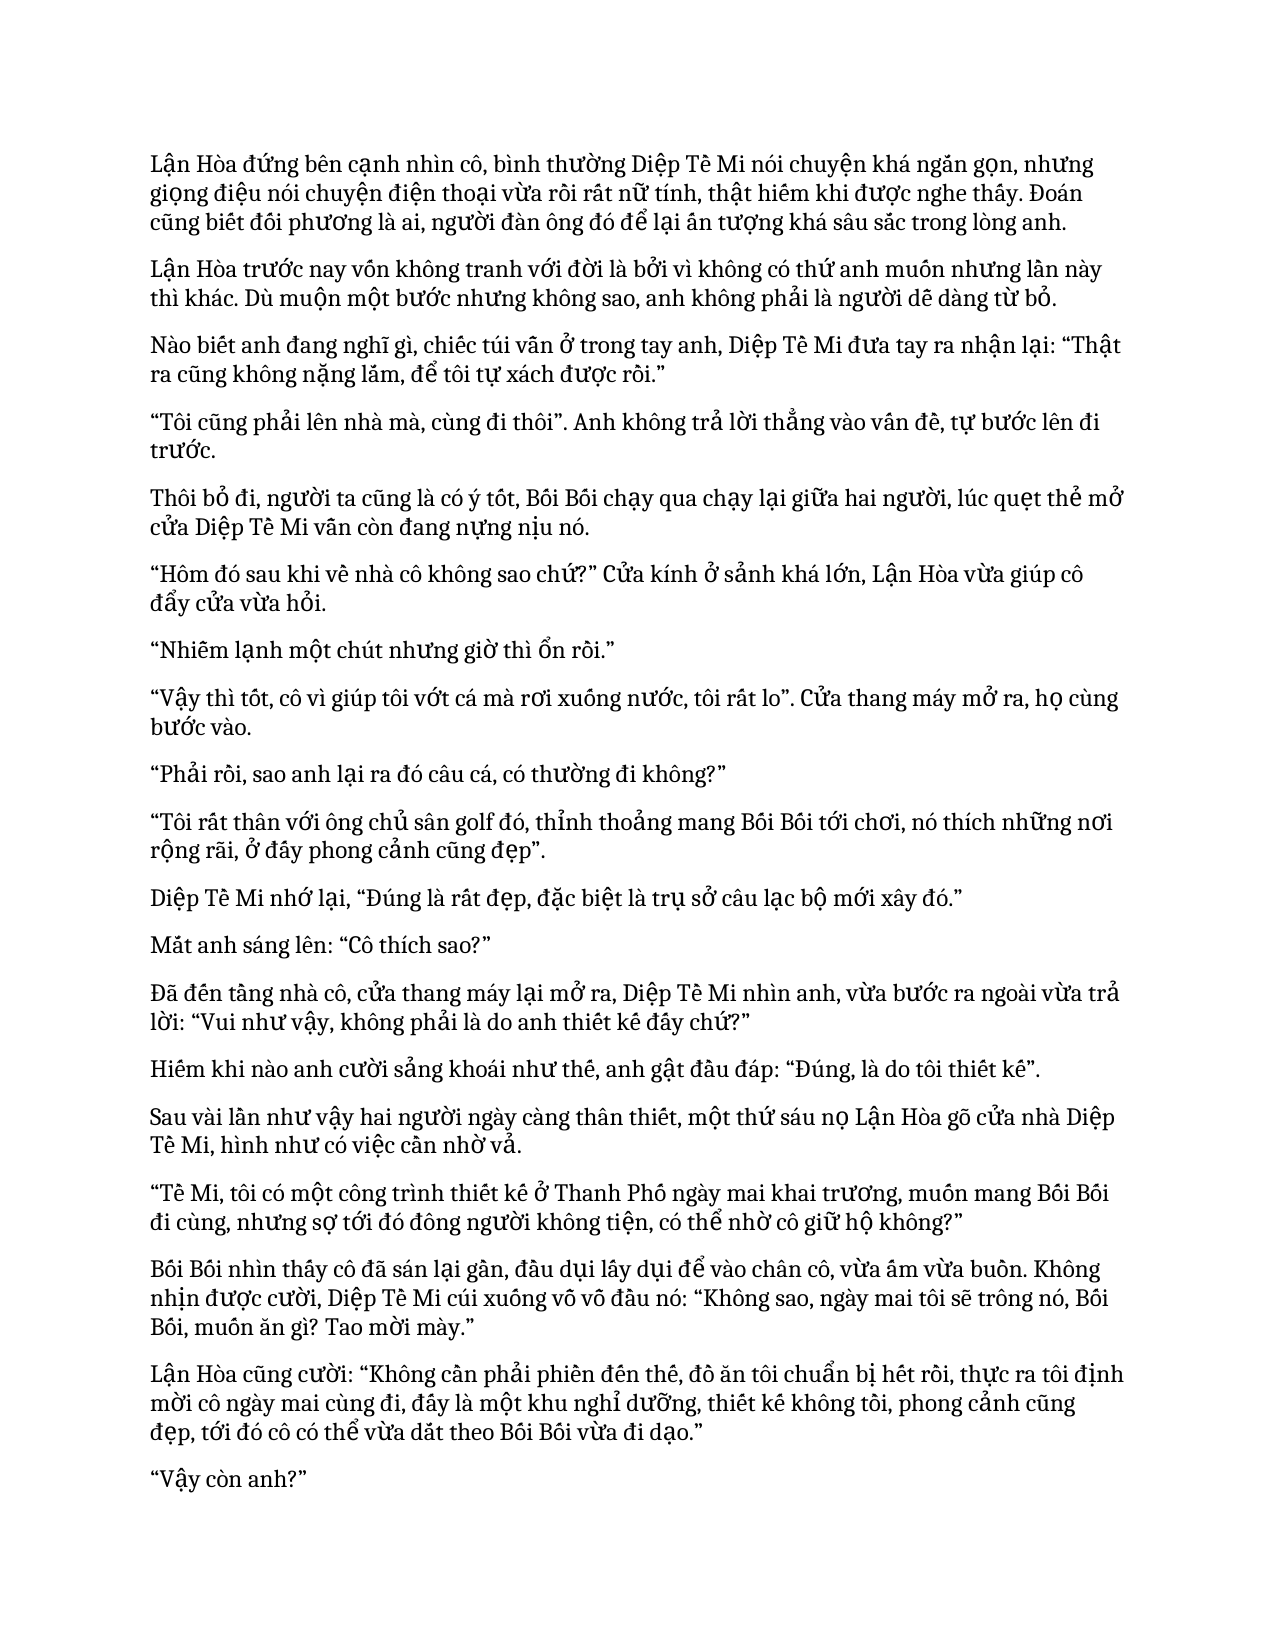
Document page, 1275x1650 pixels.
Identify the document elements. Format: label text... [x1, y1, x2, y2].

text “Tôi cũng phải lên nhà mà, cùng đi thôi”. Anh không trả lời thẳng vào vấn đề, tự bước lên đi trước. [150, 407, 1125, 465]
text “Hôm đó sau khi về nhà cô không sao chứ?” Cửa kính ở sảnh khá lớn, Lận Hòa vừa giúp cô đẩy cửa vừa hỏi. [150, 560, 1125, 617]
text Hiếm khi nào anh cười sảng khoái như thế, anh gật đầu đáp: “Đúng, là do tôi thiết kế”. [150, 1055, 1125, 1084]
text “Tề Mi, tôi có một công trình thiết kế ở Thanh Phố ngày mai khai trương, muốn mang Bối Bối đi cùng, nhưng sợ tới đó đông người không tiện, có thể nhờ cô giữ hộ không?” [150, 1179, 1125, 1236]
text Lận Hòa trước nay vốn không tranh với đời là bởi vì không có thứ anh muốn nhưng lần này thì khác. Dù muộn một bước nhưng không sao, anh không phải là người dễ dàng từ bỏ. [150, 255, 1125, 312]
text Lận Hòa cũng cười: “Không cần phải phiền đến thế, đồ ăn tôi chuẩn bị hết rồi, thực ra tôi định mời cô ngày mai cùng đi, đấy là một khu nghỉ dưỡng, thiết kế không tồi, phong cảnh cũng đẹp, tới đó cô có thể vừa dắt theo Bối Bối vừa đi dạo.” [150, 1360, 1125, 1446]
text Đã đến tầng nhà cô, cửa thang máy lại mở ra, Diệp Tề Mi nhìn anh, vừa bước ra ngoài vừa trả lời: “Vui như vậy, không phải là do anh thiết kế đấy chứ?” [150, 979, 1125, 1036]
text Lận Hòa đứng bên cạnh nhìn cô, bình thường Diệp Tề Mi nói chuyện khá ngắn gọn, nhưng giọng điệu nói chuyện điện thoại vừa rồi rất nữ tính, thật hiếm khi được nghe thấy. Đoán cũng biết đối phương là ai, người đàn ông đó để lại ấn tượng khá sâu sắc trong lòng anh. [150, 150, 1125, 236]
text Sau vài lần như vậy hai người ngày càng thân thiết, một thứ sáu nọ Lận Hòa gõ cửa nhà Diệp Tề Mi, hình như có việc cần nhờ vả. [150, 1102, 1125, 1160]
text Thôi bỏ đi, người ta cũng là có ý tốt, Bối Bối chạy qua chạy lại giữa hai người, lúc quẹt thẻ mở cửa Diệp Tề Mi vẫn còn đang nựng nịu nó. [150, 484, 1125, 541]
text Mắt anh sáng lên: “Cô thích sao?” [150, 931, 1125, 960]
text Nào biết anh đang nghĩ gì, chiếc túi vẫn ở trong tay anh, Diệp Tề Mi đưa tay ra nhận lại: “Thật ra cũng không nặng lắm, để tôi tự xách được rồi.” [150, 331, 1125, 389]
text “Nhiễm lạnh một chút nhưng giờ thì ổn rồi.” [150, 636, 1125, 665]
text “Vậy còn anh?” [150, 1465, 1125, 1494]
text “Phải rồi, sao anh lại ra đó câu cá, có thường đi không?” [150, 760, 1125, 789]
text “Vậy thì tốt, cô vì giúp tôi vớt cá mà rơi xuống nước, tôi rất lo”. Cửa thang máy mở ra, họ cùng bước vào. [150, 684, 1125, 741]
text Diệp Tề Mi nhớ lại, “Đúng là rất đẹp, đặc biệt là trụ sở câu lạc bộ mới xây đó.” [150, 884, 1125, 912]
text Bối Bối nhìn thấy cô đã sán lại gần, đầu dụi lấy dụi để vào chân cô, vừa ấm vừa buồn. Không nhịn được cười, Diệp Tề Mi cúi xuống vỗ vỗ đầu nó: “Không sao, ngày mai tôi sẽ trông nó, Bối Bối, muốn ăn gì? Tao mời mày.” [150, 1255, 1125, 1341]
text “Tôi rất thân với ông chủ sân golf đó, thỉnh thoảng mang Bối Bối tới chơi, nó thích những nơi rộng rãi, ở đấy phong cảnh cũng đẹp”. [150, 807, 1125, 865]
